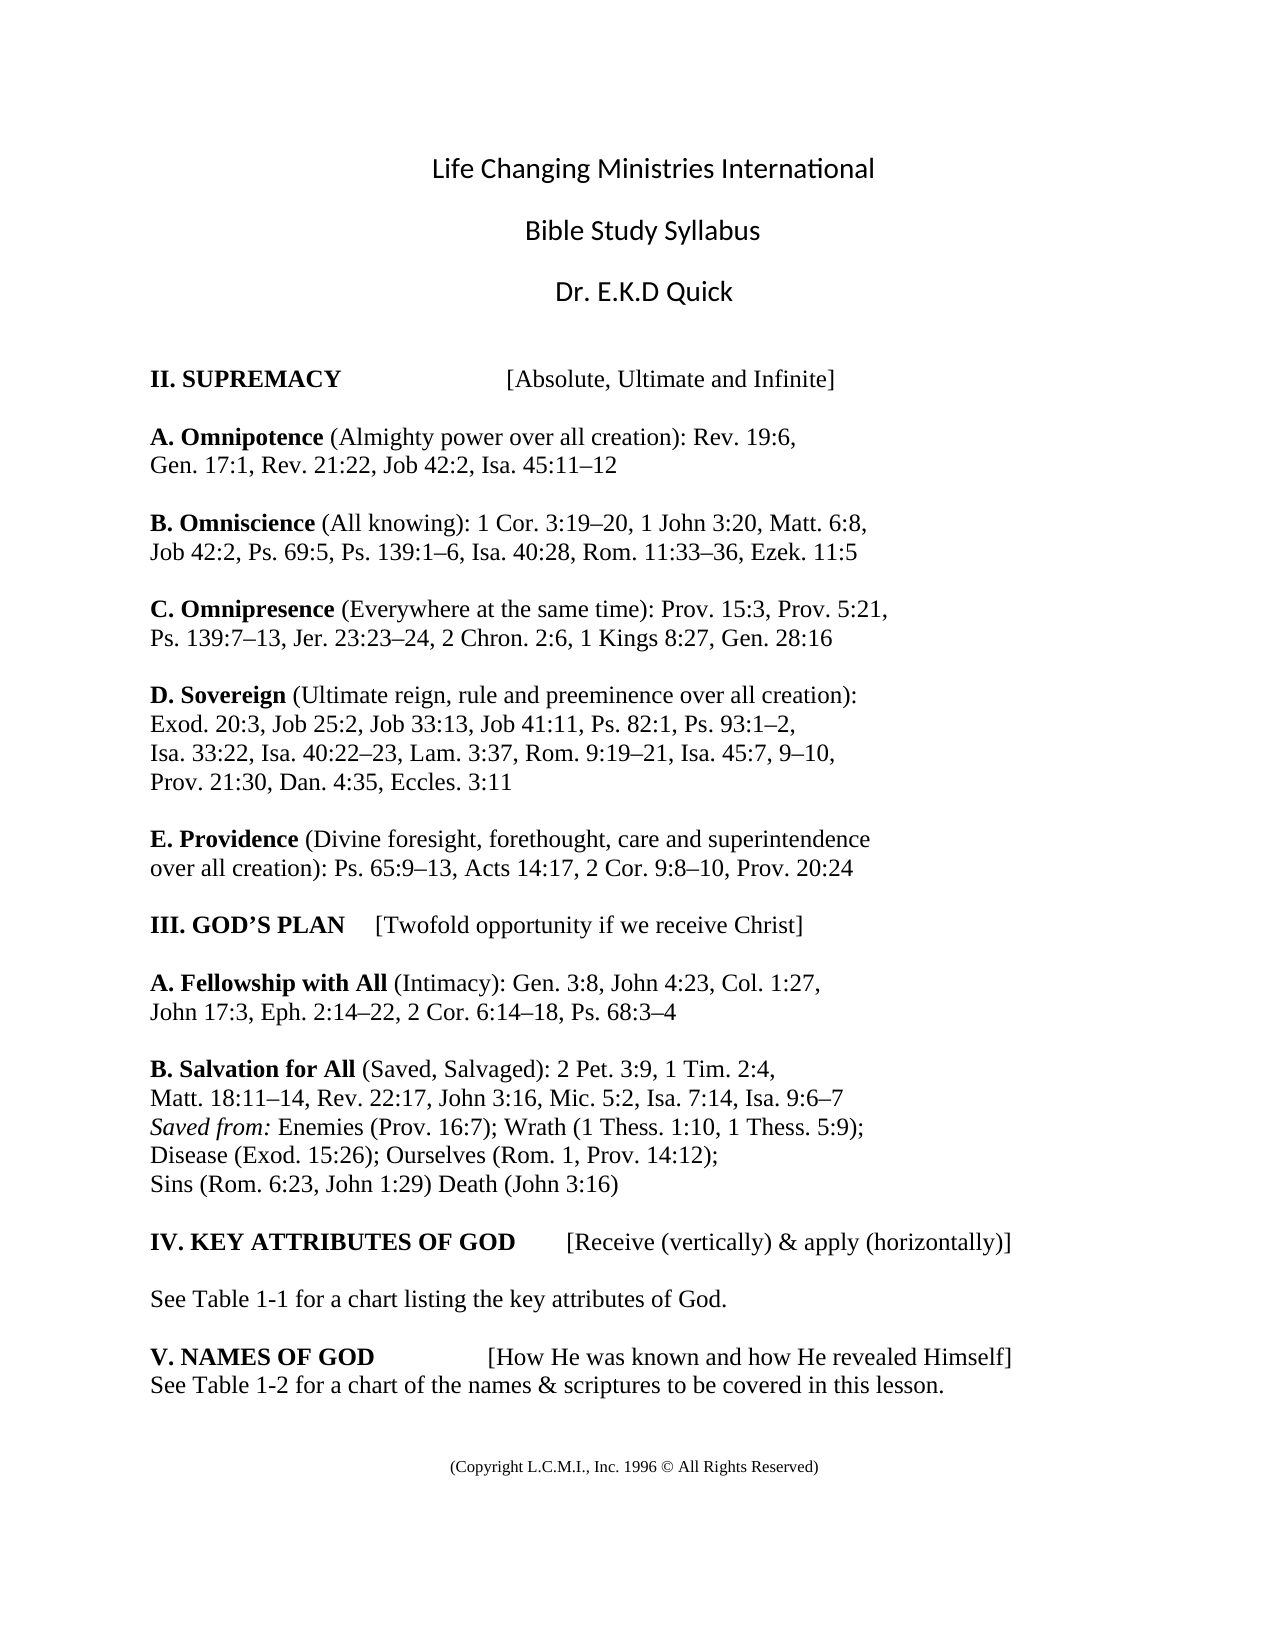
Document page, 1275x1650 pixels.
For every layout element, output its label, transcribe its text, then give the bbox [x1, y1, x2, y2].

text Dr. E.K.D Quick [150, 273, 1125, 309]
text A. Omnipotence (Almighty power over all creation): Rev. 19:6, [150, 422, 1125, 450]
text Ps. 139:7–13, Jer. 23:23–24, 2 Chron. 2:6, 1 Kings 8:27, Gen. 28:16 [150, 623, 1125, 652]
text D. Sovereign (Ultimate reign, rule and preeminence over all creation): [150, 680, 1125, 709]
text Job 42:2, Ps. 69:5, Ps. 139:1–6, Isa. 40:28, Rom. 11:33–36, Ezek. 11:5 [150, 537, 1125, 565]
text B. Omniscience (All knowing): 1 Cor. 3:19–20, 1 John 3:20, Matt. 6:8, [150, 508, 1125, 537]
text See Table 1-1 for a chart listing the key attributes of God. [150, 1284, 1125, 1313]
text Bible Study Syllabus [150, 212, 1125, 247]
text A. Fellowship with All (Intimacy): Gen. 3:8, John 4:23, Col. 1:27, [150, 968, 1125, 997]
text Saved from: Enemies (Prov. 16:7); Wrath (1 Thess. 1:10, 1 Thess. 5:9); [150, 1112, 1125, 1140]
text II. SUPREMACY [Absolute, Ultimate and Infinite] [150, 364, 1125, 393]
text B. Salvation for All (Saved, Salvaged): 2 Pet. 3:9, 1 Tim. 2:4, [150, 1054, 1125, 1083]
text John 17:3, Eph. 2:14–22, 2 Cor. 6:14–18, Ps. 68:3–4 [150, 997, 1125, 1025]
text III. GOD’S PLAN [Twofold opportunity if we receive Christ] [150, 910, 1125, 939]
text V. NAMES OF GOD [How He was known and how He revealed Himself] [150, 1342, 1125, 1370]
text Disease (Exod. 15:26); Ourselves (Rom. 1, Prov. 14:12); [150, 1140, 1125, 1169]
text Life Changing Ministries International [300, 150, 1125, 186]
text over all creation): Ps. 65:9–13, Acts 14:17, 2 Cor. 9:8–10, Prov. 20:24 [150, 853, 1125, 882]
text IV. KEY ATTRIBUTES OF GOD [Receive (vertically) & apply (horizontally)] [150, 1227, 1125, 1255]
text See Table 1-2 for a chart of the names & scriptures to be covered in this lesson. [150, 1370, 1125, 1399]
text Gen. 17:1, Rev. 21:22, Job 42:2, Isa. 45:11–12 [150, 450, 1125, 479]
text Matt. 18:11–14, Rev. 22:17, John 3:16, Mic. 5:2, Isa. 7:14, Isa. 9:6–7 [150, 1083, 1125, 1112]
text Sins (Rom. 6:23, John 1:29) Death (John 3:16) [150, 1169, 1125, 1198]
text C. Omnipresence (Everywhere at the same time): Prov. 15:3, Prov. 5:21, [150, 594, 1125, 623]
text E. Providence (Divine foresight, forethought, care and superintendence [150, 824, 1125, 853]
text Exod. 20:3, Job 25:2, Job 33:13, Job 41:11, Ps. 82:1, Ps. 93:1–2, [150, 709, 1125, 738]
text Prov. 21:30, Dan. 4:35, Eccles. 3:11 [150, 767, 1125, 795]
text (Copyright L.C.M.I., Inc. 1996 © All Rights Reserved) [375, 1457, 1125, 1476]
text Isa. 33:22, Isa. 40:22–23, Lam. 3:37, Rom. 9:19–21, Isa. 45:7, 9–10, [150, 738, 1125, 767]
